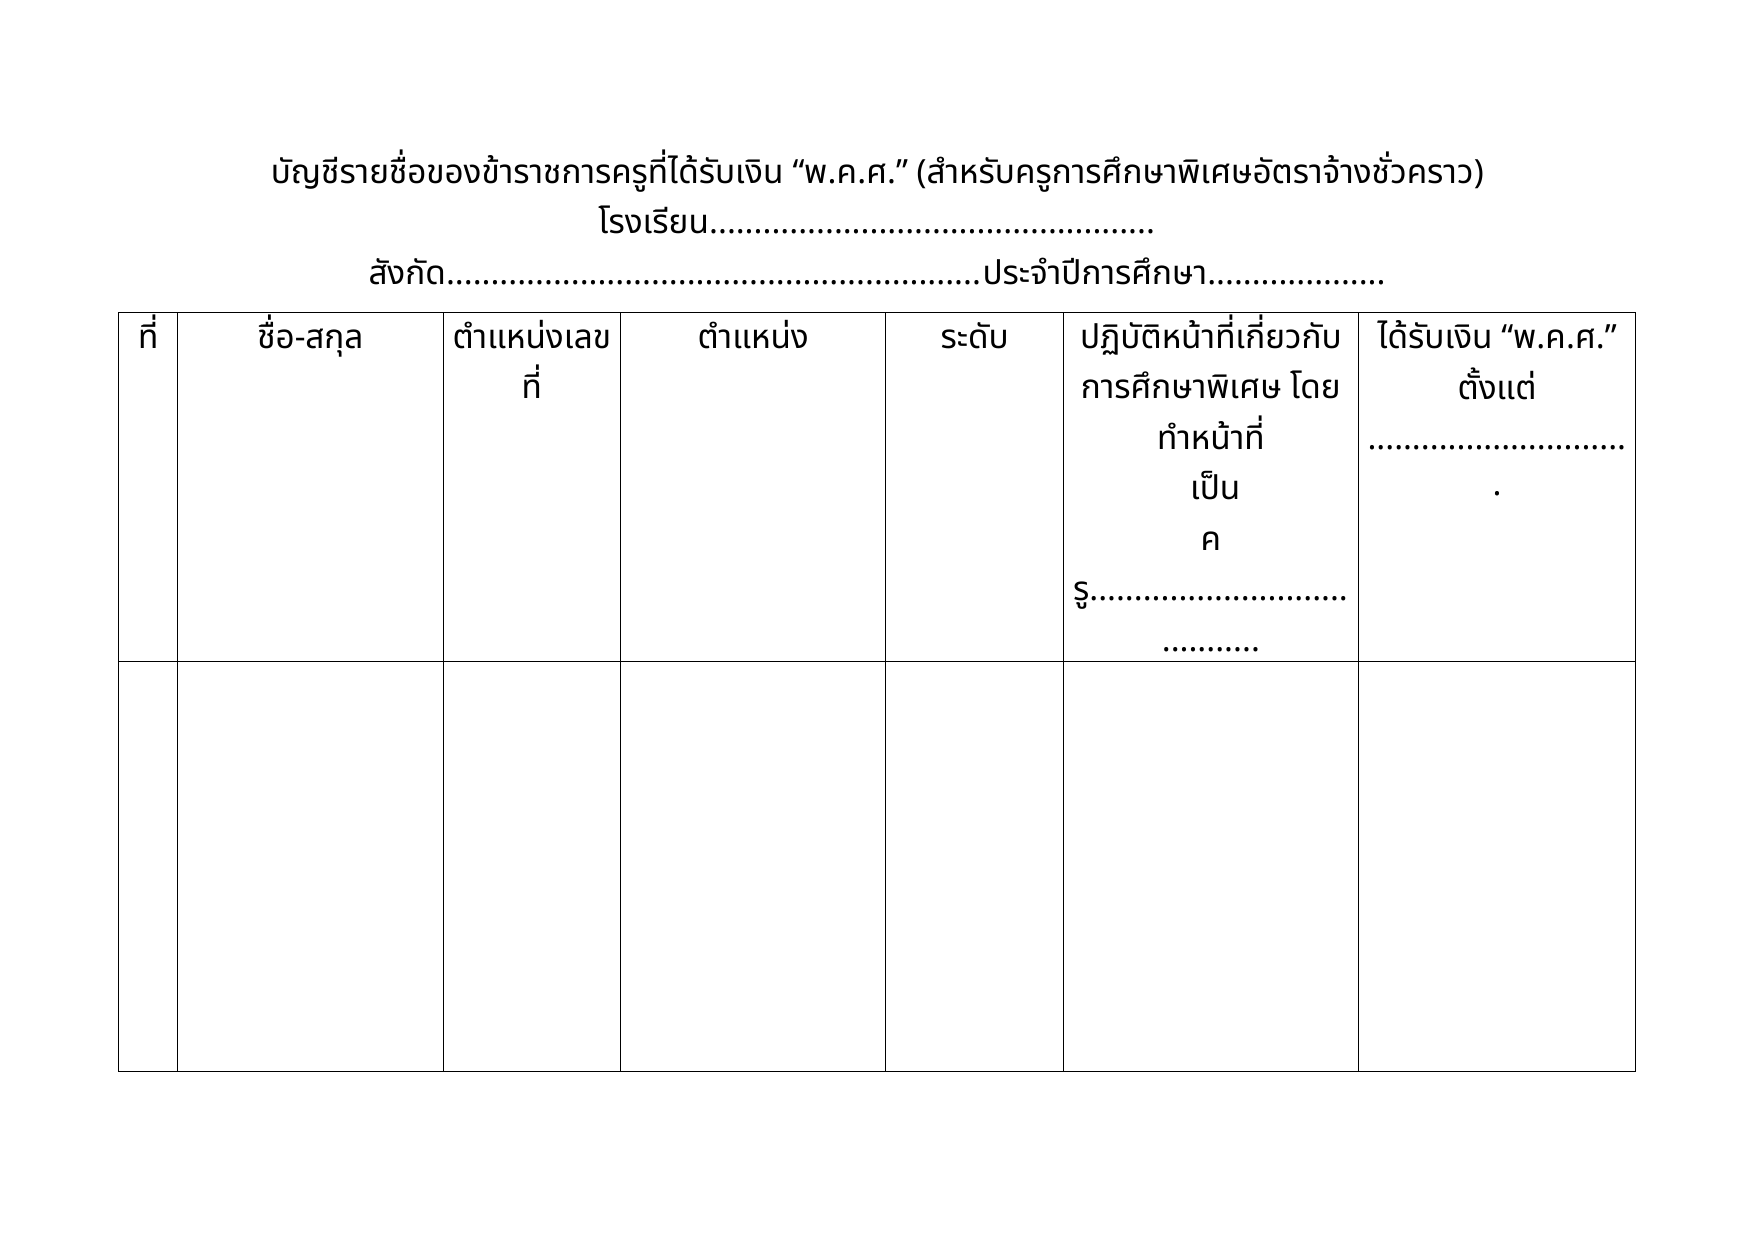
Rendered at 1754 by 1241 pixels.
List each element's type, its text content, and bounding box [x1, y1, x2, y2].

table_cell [1064, 662, 1358, 1071]
text บัญชีรายชื่อของข้าราชการครูที่ได้รับเงิน “พ.ค.ศ.” (สำหรับครูการศึกษาพิเศษอัตราจ้างชั่วคราว) [118, 148, 1636, 198]
table_header ที่ [119, 313, 177, 661]
text สังกัด............................................................ประจำปีการศึกษา.................... [118, 249, 1636, 299]
table_header ตำแหน่งเลขที่ [444, 313, 620, 661]
text โรงเรียน.................................................. [118, 198, 1636, 249]
table_header ชื่อ-สกุล [178, 313, 443, 661]
table_cell [621, 662, 885, 1071]
table_header ปฏิบัติหน้าที่เกี่ยวกับ การศึกษาพิเศษ โดยทำหน้าที่ เป็นครู........................................ [1064, 313, 1358, 661]
table_header ระดับ [886, 313, 1063, 661]
table_cell [444, 662, 620, 1071]
table_header ตำแหน่ง [621, 313, 885, 661]
table_cell [886, 662, 1063, 1071]
table_header ได้รับเงิน “พ.ค.ศ.” ตั้งแต่ .............................. [1359, 313, 1635, 661]
table_cell [1359, 662, 1635, 1071]
table_cell [178, 662, 443, 1071]
table_cell [119, 662, 177, 1071]
